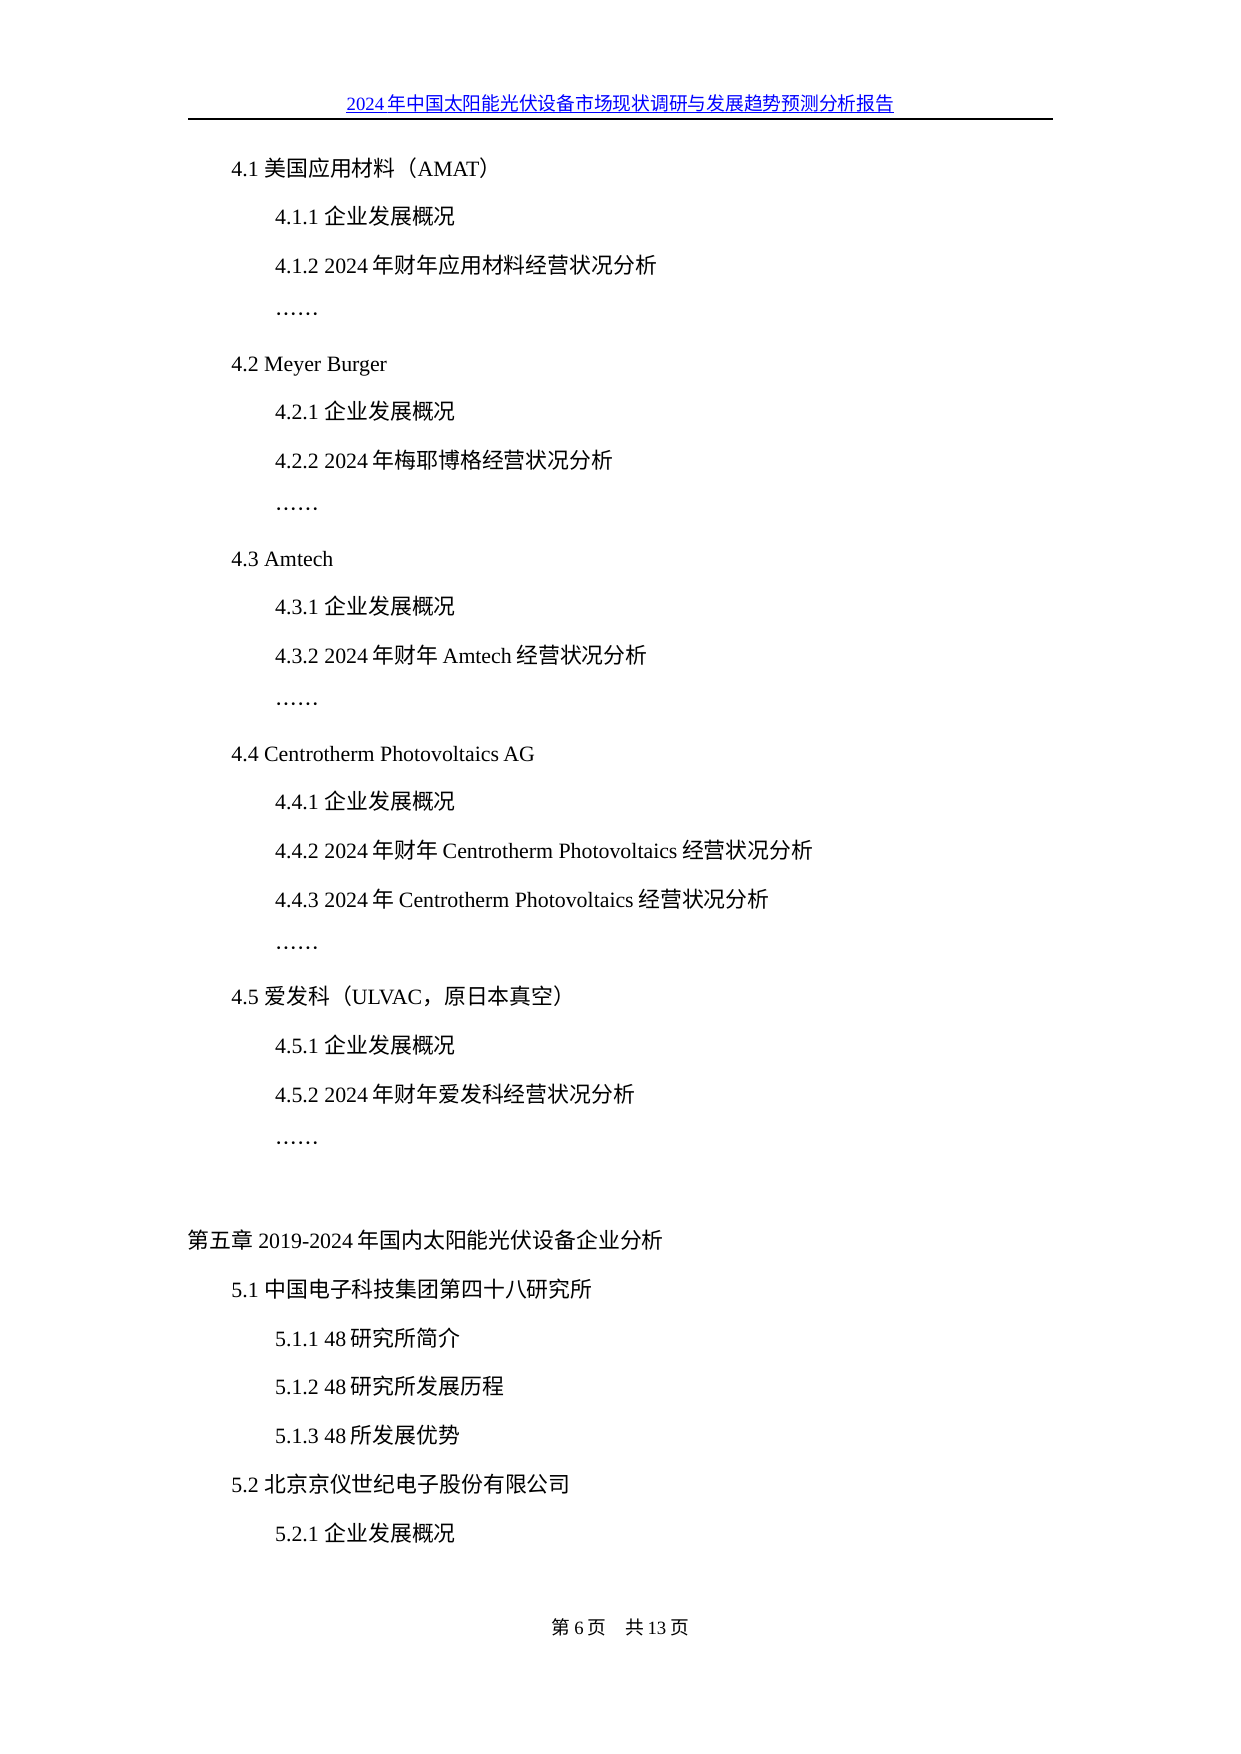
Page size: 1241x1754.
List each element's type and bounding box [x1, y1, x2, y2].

text [187, 150, 1053, 1548]
